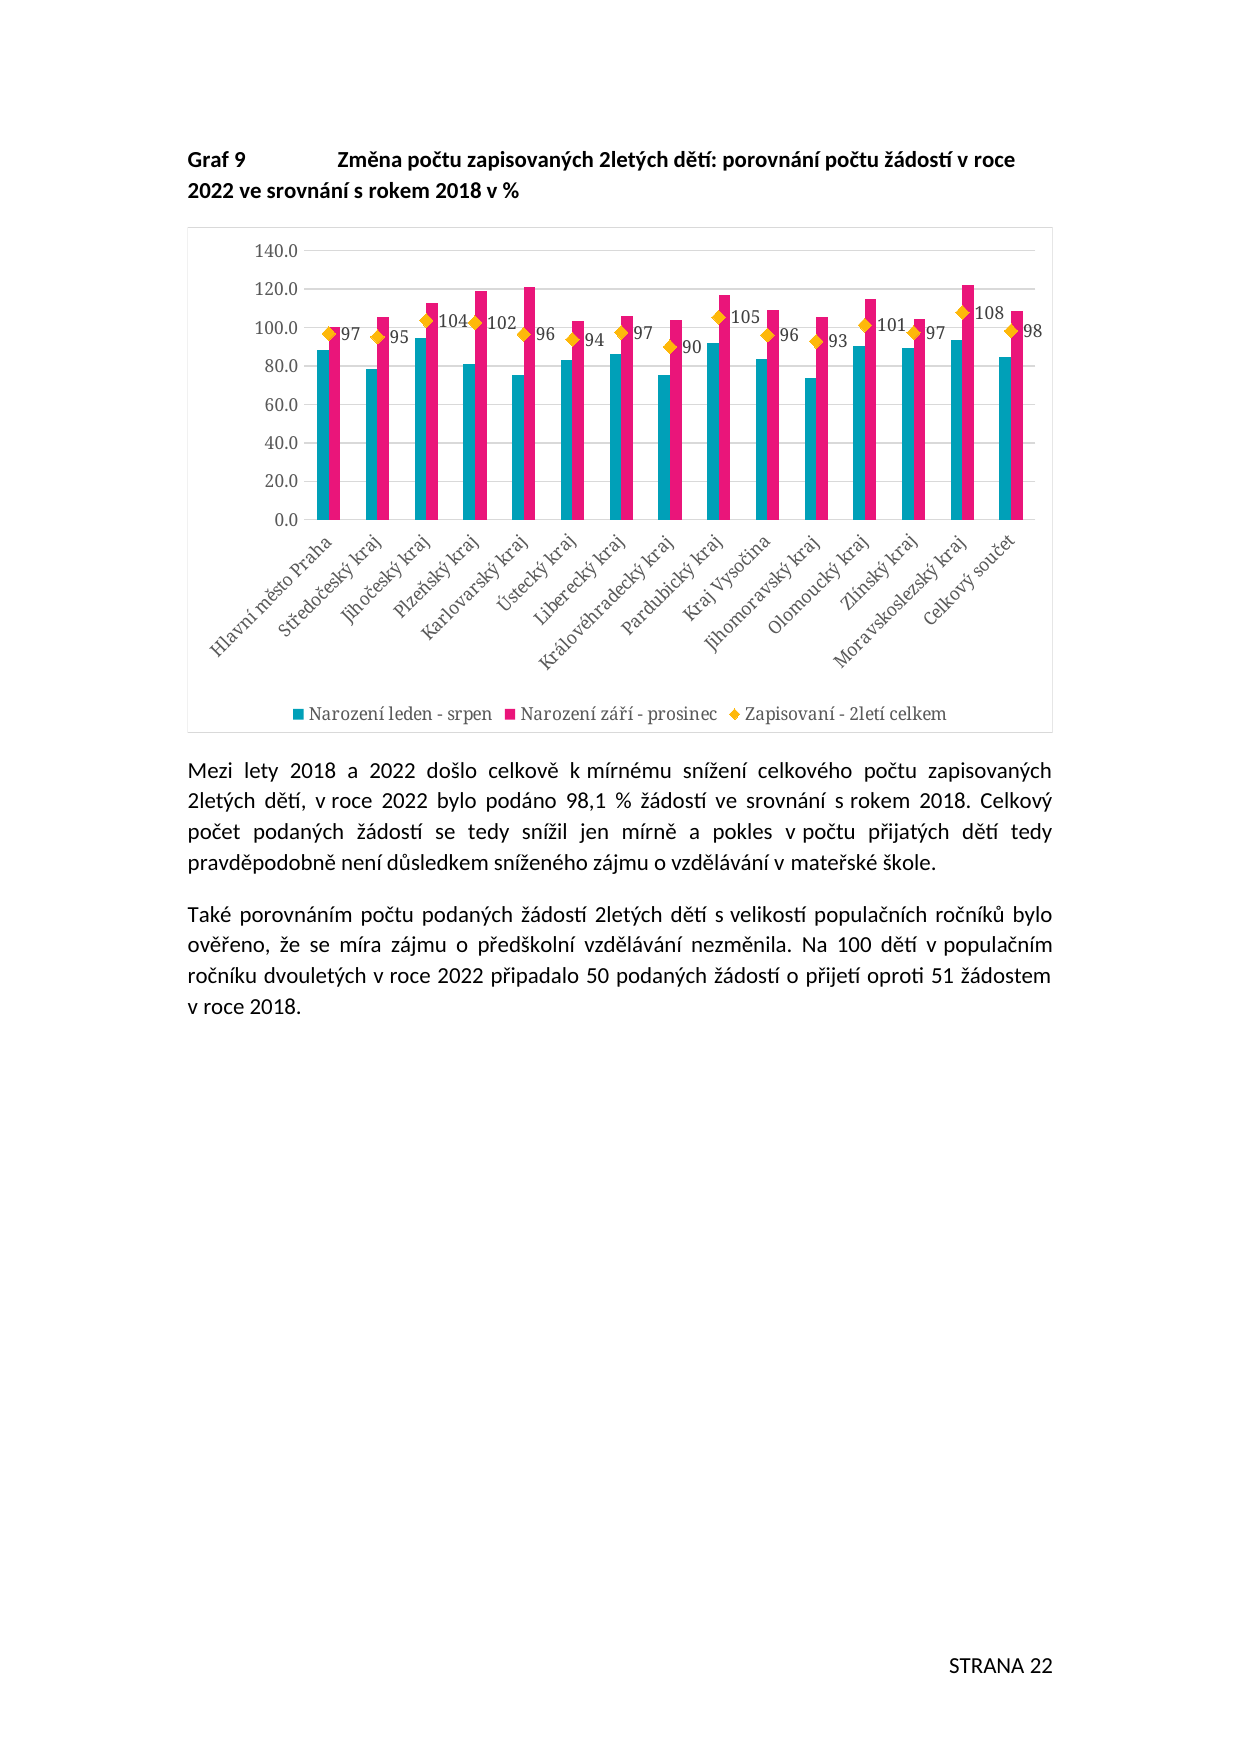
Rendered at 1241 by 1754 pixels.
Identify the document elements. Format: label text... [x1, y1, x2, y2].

text Mezi lety 2018 a 2022 došlo celkově k mírnému snížení celkového počtu zapisovaných 2letých dětí, v roce 2022 bylo podáno 98,1 % žádostí ve srovnání s rokem 2018. Celkový počet podaných žádostí se tedy snížil jen mírně a pokles v počtu přijatých dětí tedy pravděpodobně není důsledkem sníženého zájmu o vzdělávání v mateřské škole. [187, 756, 1053, 876]
text Graf 9 Změna počtu zapisovaných 2letých dětí: porovnání počtu žádostí v roce 2022 ve srovnání s rokem 2018 v % [187, 145, 1053, 204]
text Také porovnáním počtu podaných žádostí 2letých dětí s velikostí populačních ročníků bylo ověřeno, že se míra zájmu o předškolní vzdělávání nezměnila. Na 100 dětí v populačním ročníku dvouletých v roce 2022 připadalo 50 podaných žádostí o přijetí oproti 51 žádostem v roce 2018. [187, 900, 1053, 1020]
